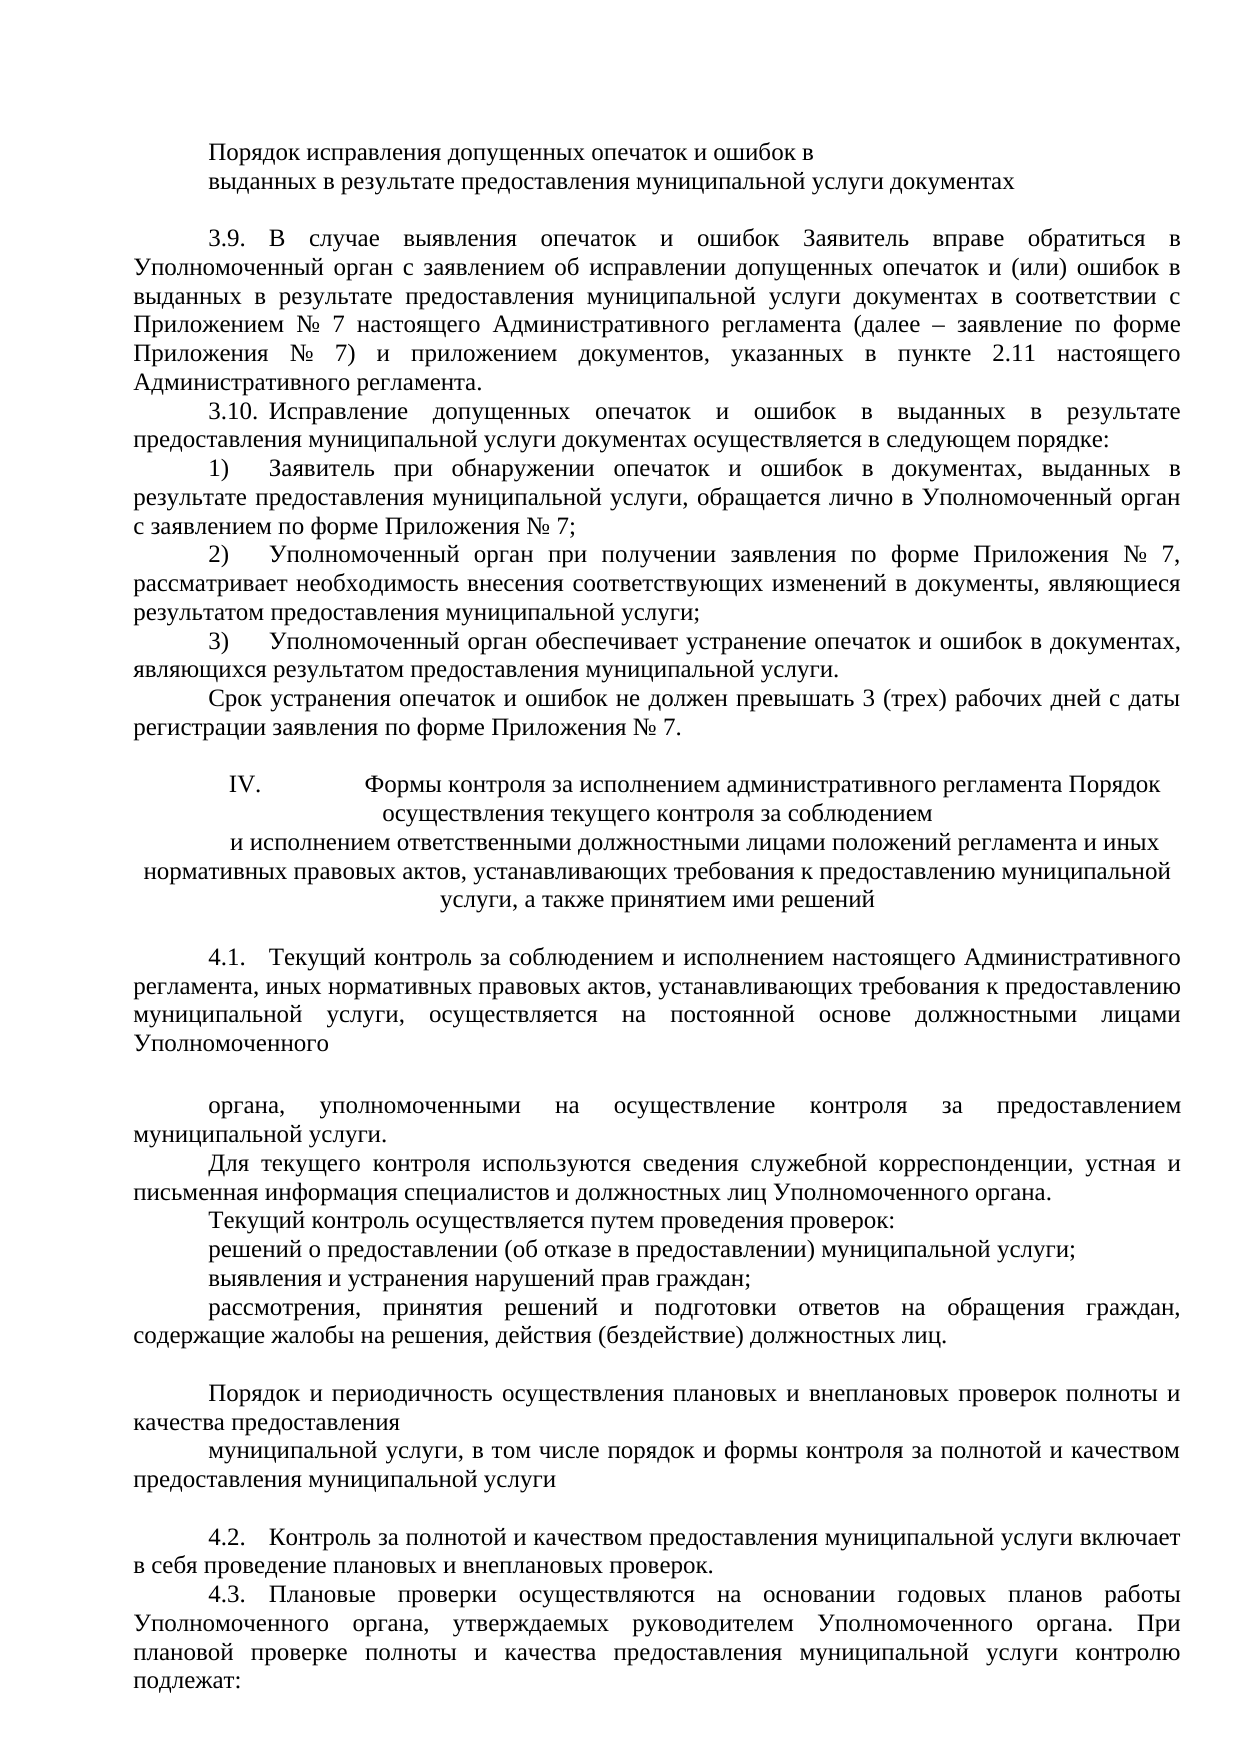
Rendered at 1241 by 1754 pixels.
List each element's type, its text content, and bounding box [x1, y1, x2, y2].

text 4.2. Контроль за полнотой и качеством предоставления муниципальной услуги включает в себя проведение плановых и внеплановых проверок. [133, 1522, 1182, 1579]
text 3) Уполномоченный орган обеспечивает устранение опечаток и ошибок в документах, являющихся результатом предоставления муниципальной услуги. [133, 626, 1182, 683]
text 4.1. Текущий контроль за соблюдением и исполнением настоящего Административного регламента, иных нормативных правовых актов, устанавливающих требования к предоставлению муниципальной услуги, осуществляется на постоянной основе должностными лицами Уполномоченного [133, 942, 1182, 1057]
text выданных в результате предоставления муниципальной услуги документах [133, 166, 1182, 194]
text Порядок и периодичность осуществления плановых и внеплановых проверок полноты и качества предоставления [133, 1378, 1182, 1436]
text Текущий контроль осуществляется путем проведения проверок: [133, 1206, 1182, 1234]
text 3.10. Исправление допущенных опечаток и ошибок в выданных в результате предоставления муниципальной услуги документах осуществляется в следующем порядке: [133, 396, 1182, 453]
text IV. Формы контроля за исполнением административного регламента Порядок осуществления текущего контроля за соблюдением [133, 769, 1182, 827]
text 4.3. Плановые проверки осуществляются на основании годовых планов работы Уполномоченного органа, утверждаемых руководителем Уполномоченного органа. При плановой проверке полноты и качества предоставления муниципальной услуги контролю подлежат: [133, 1579, 1182, 1694]
text Порядок исправления допущенных опечаток и ошибок в [133, 137, 1182, 166]
text 1) Заявитель при обнаружении опечаток и ошибок в документах, выданных в результате предоставления муниципальной услуги, обращается лично в Уполномоченный орган с заявлением по форме Приложения № 7; [133, 453, 1182, 539]
text рассмотрения, принятия решений и подготовки ответов на обращения граждан, содержащие жалобы на решения, действия (бездействие) должностных лиц. [133, 1292, 1182, 1349]
text муниципальной услуги, в том числе порядок и формы контроля за полнотой и качеством предоставления муниципальной услуги [133, 1436, 1182, 1493]
text Для текущего контроля используются сведения служебной корреспонденции, устная и письменная информация специалистов и должностных лиц Уполномоченного органа. [133, 1148, 1182, 1206]
text органа, уполномоченными на осуществление контроля за предоставлением муниципальной услуги. [133, 1091, 1182, 1148]
text 3.9. В случае выявления опечаток и ошибок Заявитель вправе обратиться в Уполномоченный орган с заявлением об исправлении допущенных опечаток и (или) ошибок в выданных в результате предоставления муниципальной услуги документах в соответствии с Приложением № 7 настоящего Административного регламента (далее – заявление по форме Приложения № 7) и приложением документов, указанных в пункте 2.11 настоящего Административного регламента. [133, 223, 1182, 396]
text выявления и устранения нарушений прав граждан; [133, 1263, 1182, 1292]
text Срок устранения опечаток и ошибок не должен превышать 3 (трех) рабочих дней с даты регистрации заявления по форме Приложения № 7. [133, 683, 1182, 741]
text и исполнением ответственными должностными лицами положений регламента и иных нормативных правовых актов, устанавливающих требования к предоставлению муниципальной услуги, а также принятием ими решений [133, 827, 1182, 913]
text решений о предоставлении (об отказе в предоставлении) муниципальной услуги; [133, 1234, 1182, 1263]
text 2) Уполномоченный орган при получении заявления по форме Приложения № 7, рассматривает необходимость внесения соответствующих изменений в документы, являющиеся результатом предоставления муниципальной услуги; [133, 539, 1182, 626]
